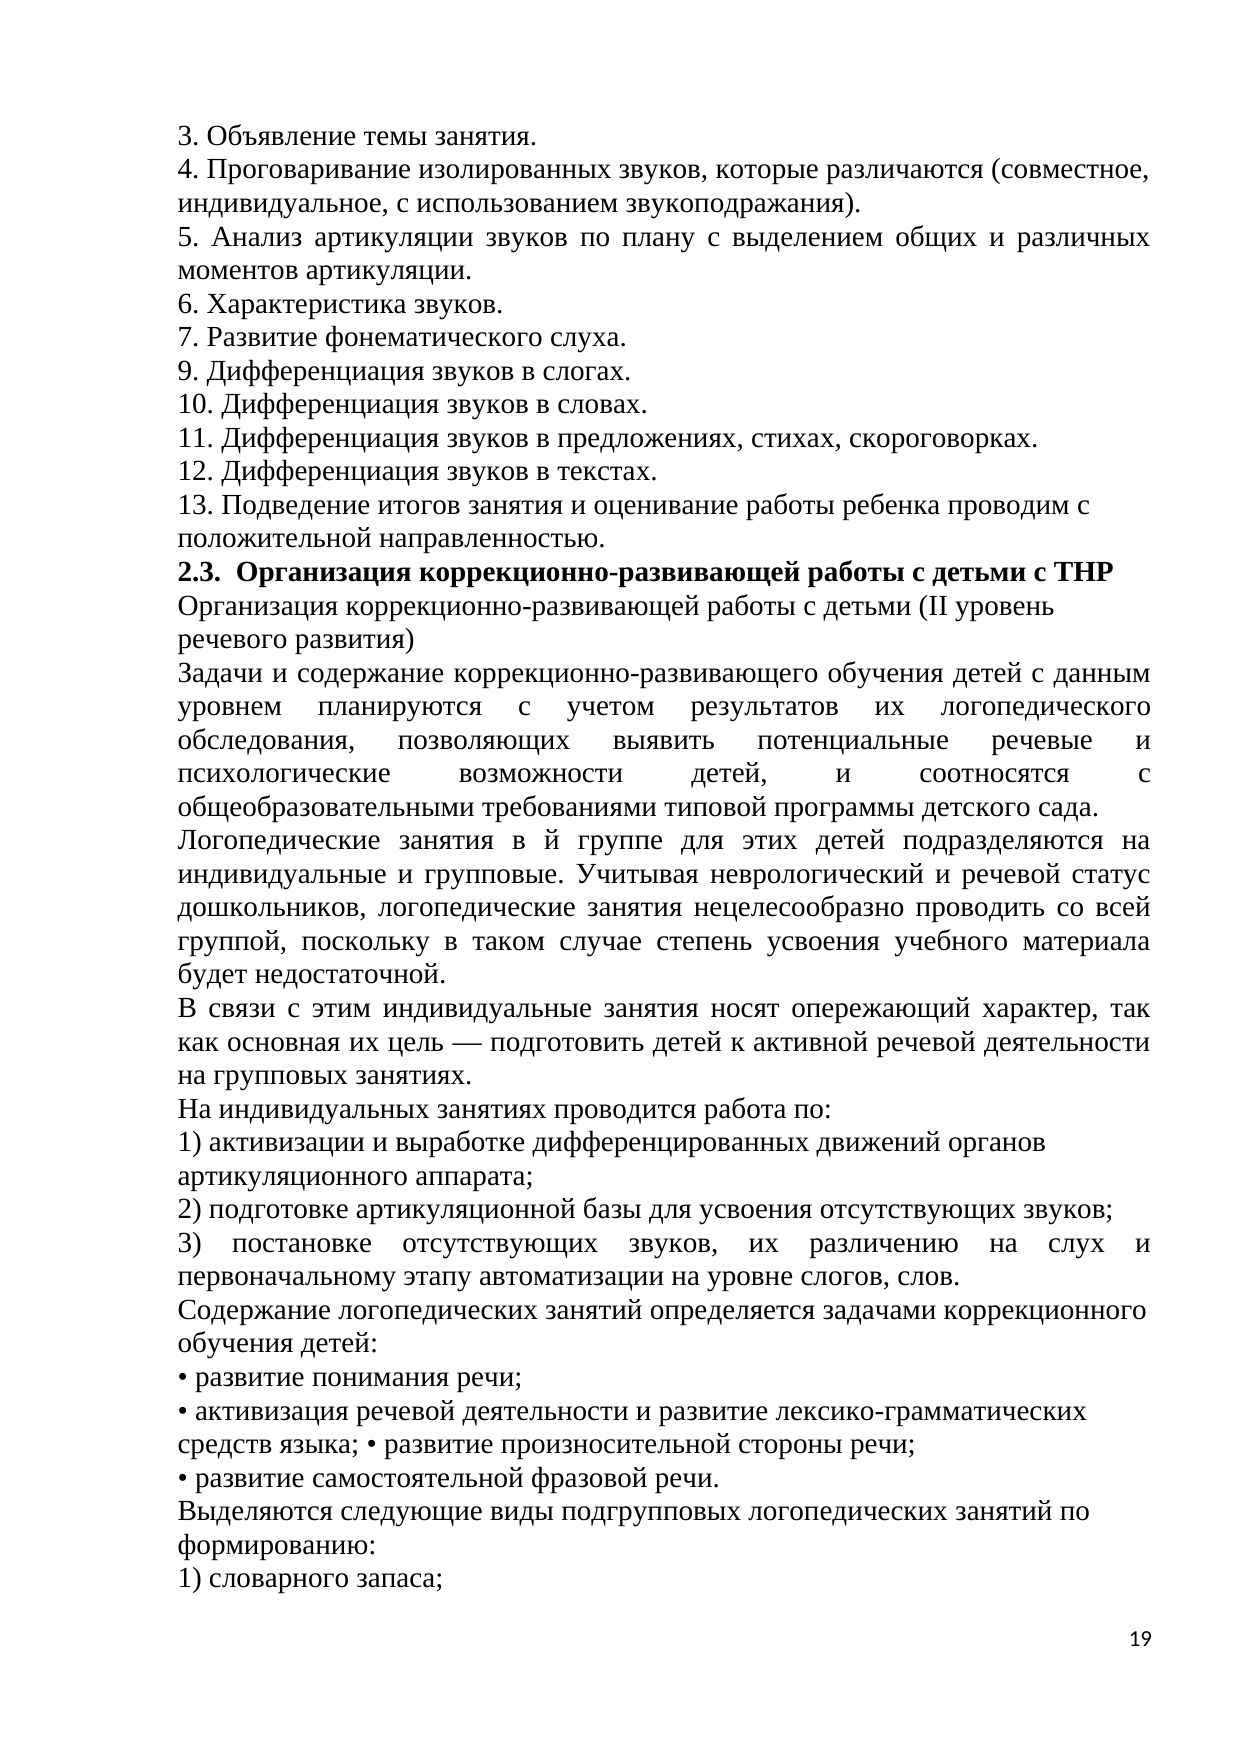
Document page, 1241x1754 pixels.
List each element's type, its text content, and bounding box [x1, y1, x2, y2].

text 3) постановке отсутствующих звуков, их различению на слух и первоначальному этапу автоматизации на уровне слогов, слов. [177, 1225, 1152, 1292]
text • активизация речевой деятельности и развитие лексико-грамматических средств языка; • развитие произносительной стороны речи; [177, 1393, 1152, 1460]
text 10. Дифференциация звуков в словах. [177, 386, 1152, 420]
text • развитие понимания речи; [177, 1359, 1152, 1393]
text Логопедические занятия в й группе для этих детей подразделяются на индивидуальные и групповые. Учитывая неврологический и речевой статус дошкольников, логопедические занятия нецелесообразно проводить со всей группой, поскольку в таком случае степень усвоения учебного материала будет недостаточной. [177, 822, 1152, 990]
text 2) подготовке артикуляционной базы для усвоения отсутствующих звуков; [177, 1191, 1152, 1225]
text 6. Характеристика звуков. [177, 286, 1152, 319]
text артикуляционного аппарата; [177, 1158, 1152, 1191]
text В связи с этим индивидуальные занятия носят опережающий характер, так как основная их цель — подготовить детей к активной речевой деятельности на групповых занятиях. [177, 990, 1152, 1091]
text 13. Подведение итогов занятия и оценивание работы ребенка проводим с положительной направленностью. [177, 487, 1152, 554]
text Выделяются следующие виды подгрупповых логопедических занятий по формированию: [177, 1493, 1152, 1560]
text 1) словарного запаса; [177, 1560, 1152, 1594]
text 9. Дифференциация звуков в слогах. [177, 353, 1152, 386]
text 1) активизации и выработке дифференцированных движений органов [177, 1124, 1152, 1158]
text Задачи и содержание коррекционно-развивающего обучения детей с данным уровнем планируются с учетом результатов их логопедического обследования, позволяющих выявить потенциальные речевые и психологические возможности детей, и соотносятся с общеобразовательными требованиями типовой программы детского сада. [177, 655, 1152, 822]
text 12. Дифференциация звуков в текстах. [177, 453, 1152, 487]
text 11. Дифференциация звуков в предложениях, стихах, скороговорках. [177, 420, 1152, 453]
text 7. Развитие фонематического слуха. [177, 319, 1152, 353]
text 4. Проговаривание изолированных звуков, которые различаются (совместное, индивидуальное, с использованием звукоподражания). [177, 152, 1152, 219]
text 2.3. Организация коррекционно-развивающей работы с детьми с ТНР [177, 554, 1152, 588]
text • развитие самостоятельной фразовой речи. [177, 1460, 1152, 1493]
text Организация коррекционно-развивающей работы с детьми (II уровень речевого развития) [177, 588, 1152, 655]
text На индивидуальных занятиях проводится работа по: [177, 1091, 1152, 1124]
text 5. Анализ артикуляции звуков по плану с выделением общих и различных моментов артикуляции. [177, 219, 1152, 286]
text Содержание логопедических занятий определяется задачами коррекционного обучения детей: [177, 1292, 1152, 1359]
text 3. Объявление темы занятия. [177, 118, 1152, 152]
